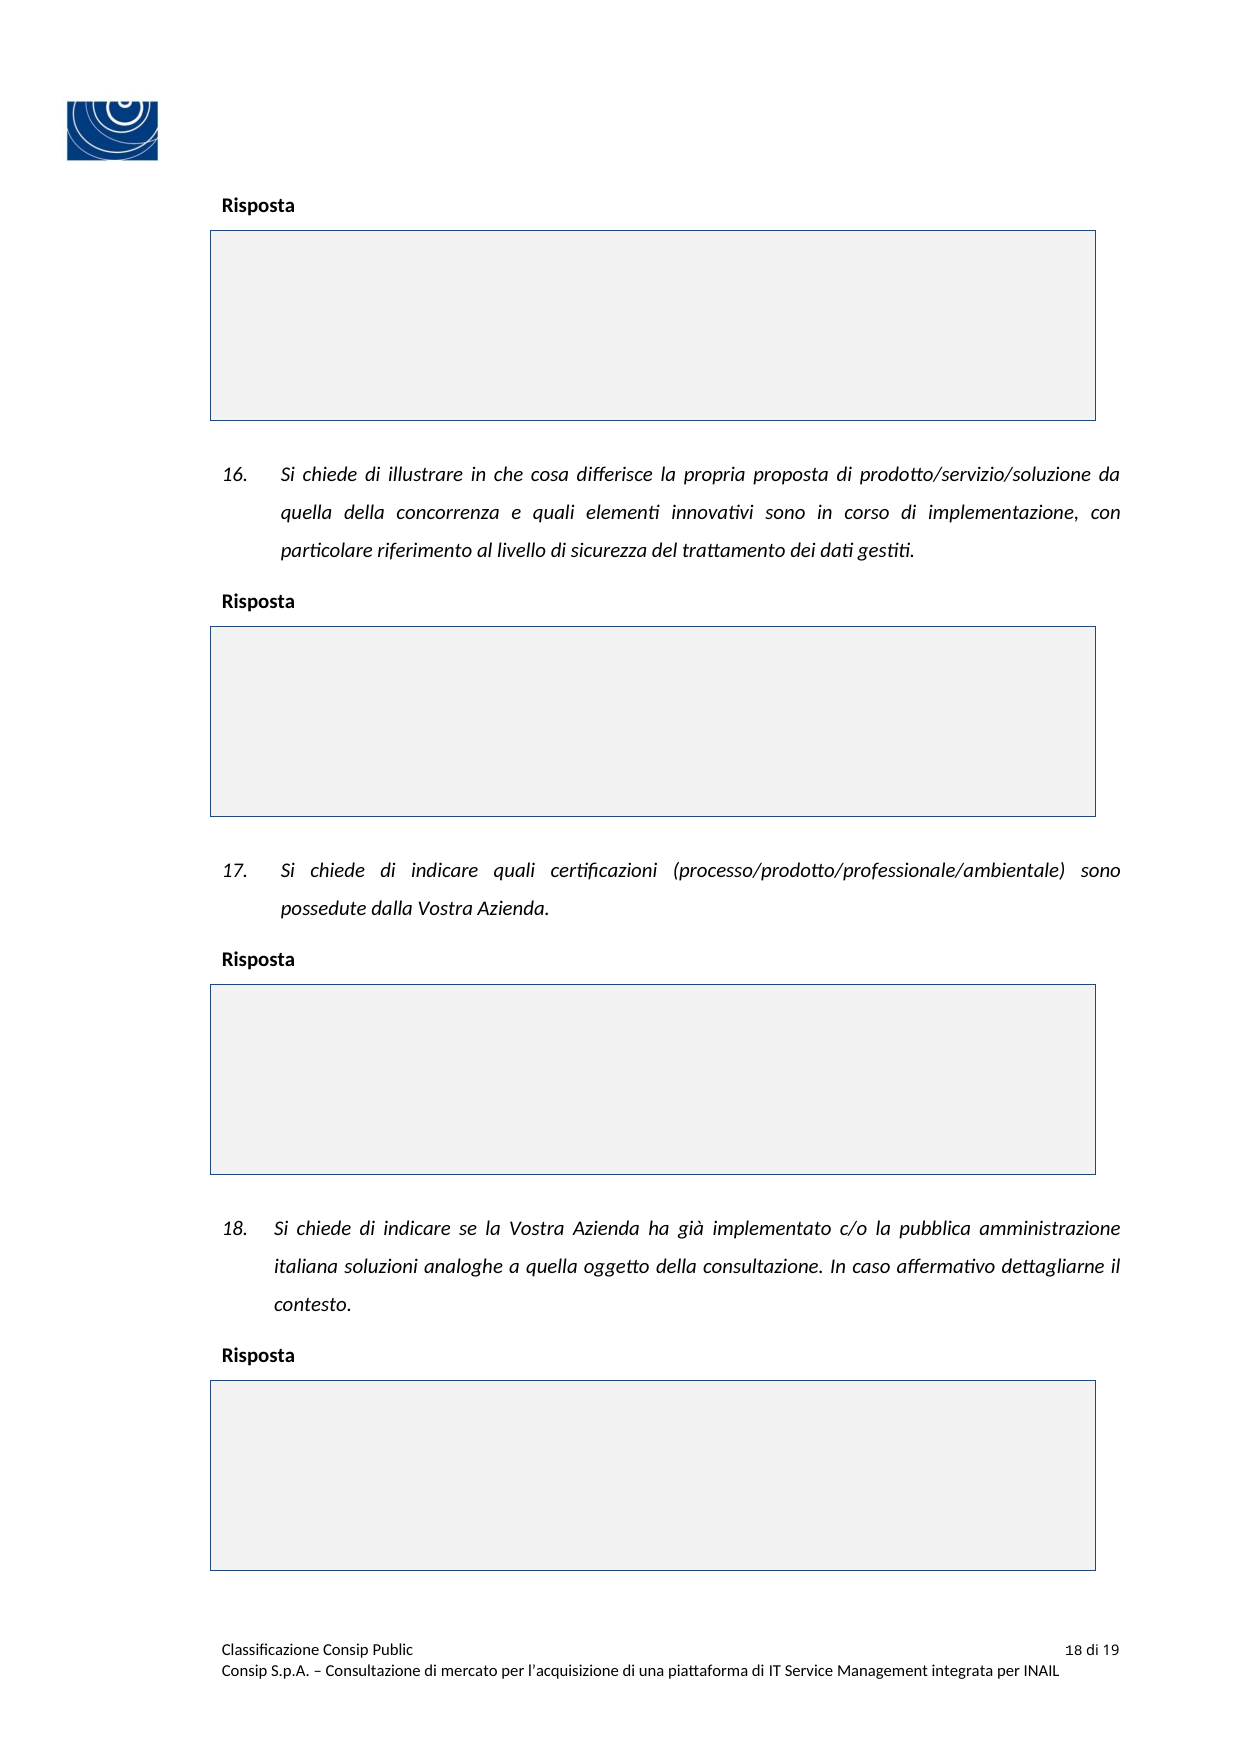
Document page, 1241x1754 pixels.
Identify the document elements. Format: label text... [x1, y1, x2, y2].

list Si chiede di indicare se la Vostra Azienda ha già implementato c/o la pubblica amministrazione italiana soluzioni analoghe a quella oggetto della consultazione. In caso affermativo dettagliarne il contesto. [222, 1215, 1122, 1317]
table_header [211, 231, 1095, 420]
text Risposta [222, 192, 1122, 217]
list Si chiede di illustrare in che cosa differisce la propria proposta di prodotto/servizio/soluzione da quella della concorrenza e quali elementi innovativi sono in corso di implementazione, con particolare riferimento al livello di sicurezza del trattamento dei dati gestiti. [222, 461, 1122, 563]
text Risposta [222, 946, 1122, 972]
table_header [211, 985, 1095, 1174]
text Risposta [222, 588, 1122, 613]
list Si chiede di indicare quali certificazioni (processo/prodotto/professionale/ambientale) sono possedute dalla Vostra Azienda. [222, 857, 1122, 921]
table_header [211, 1381, 1095, 1570]
table_header [211, 627, 1095, 816]
text Risposta [222, 1342, 1122, 1368]
picture [0, 0, 160, 162]
